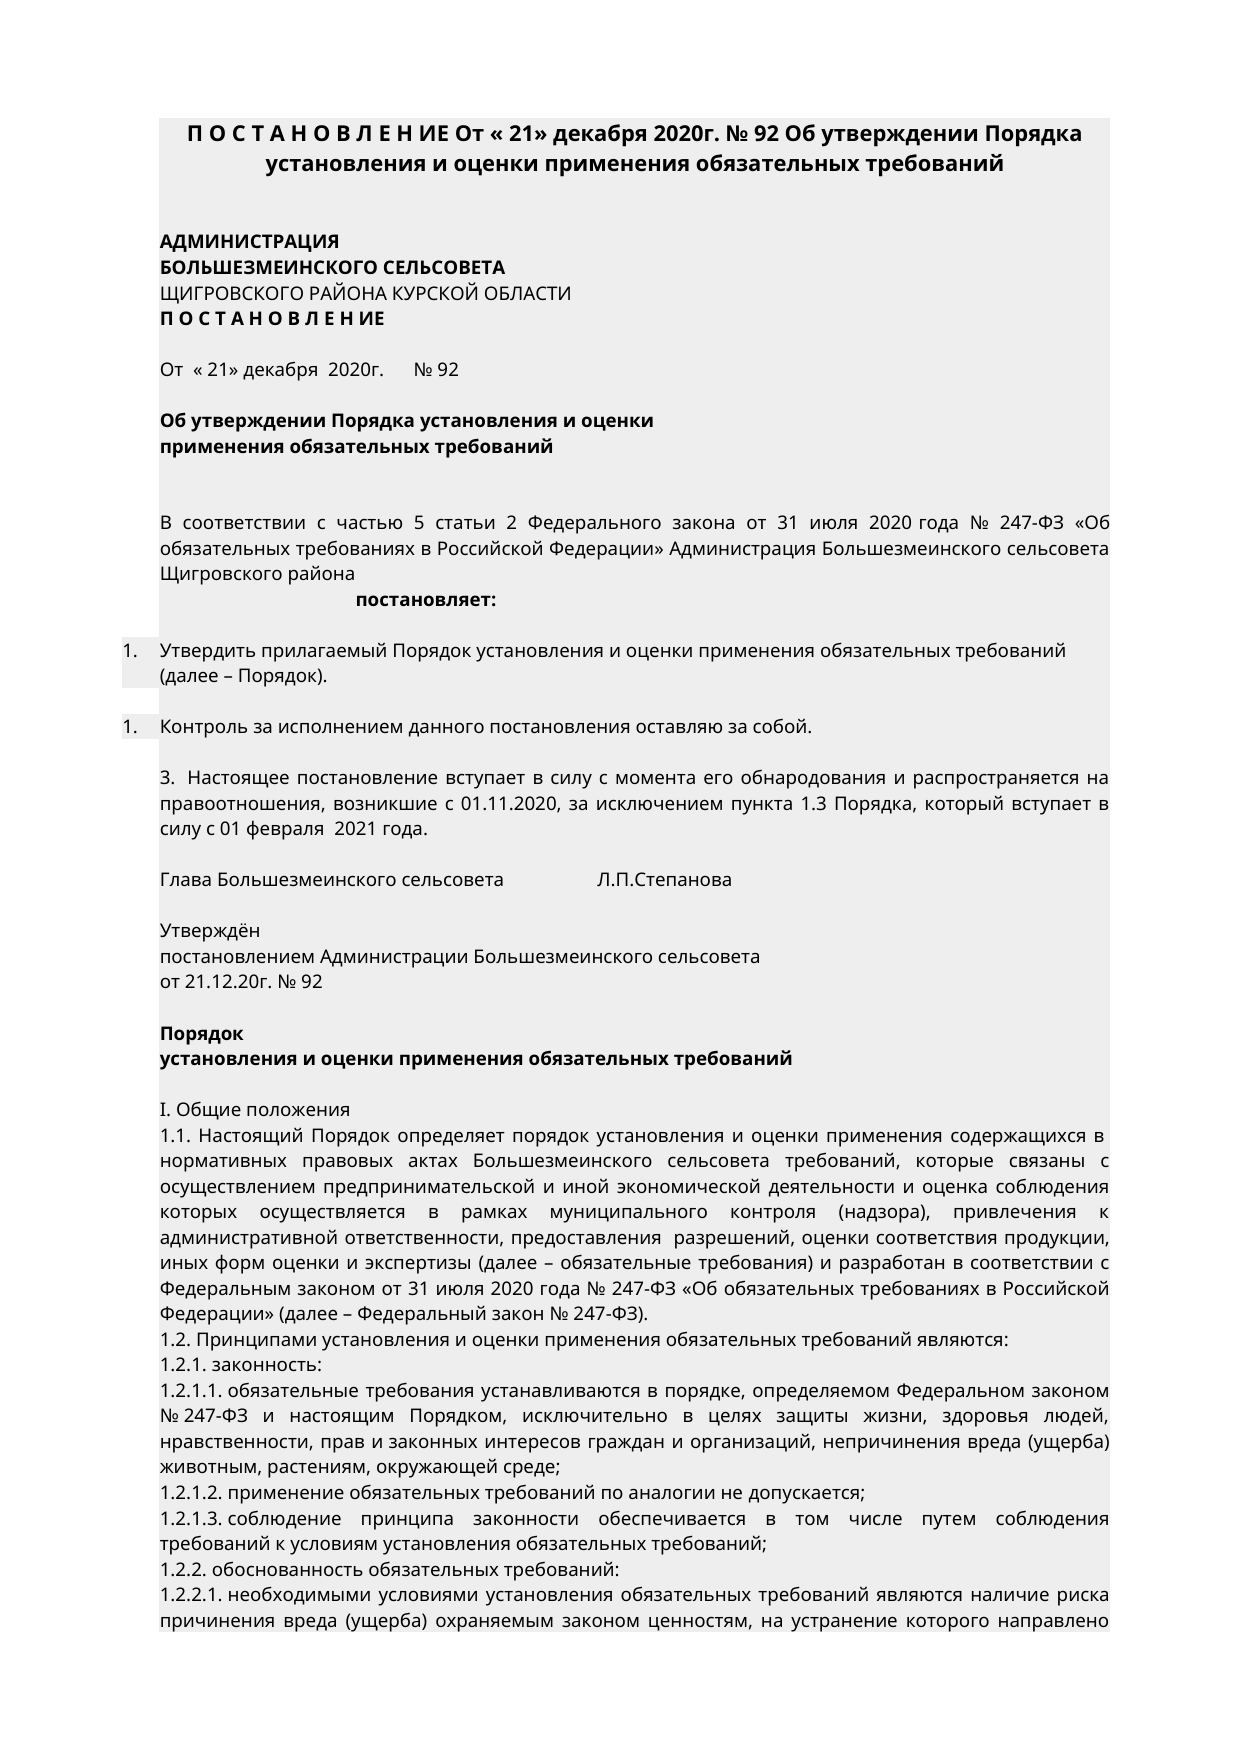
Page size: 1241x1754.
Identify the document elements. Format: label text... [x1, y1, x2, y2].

text I. Общие положения [159, 1096, 1110, 1122]
text От « 21» декабря 2020г. № 92 [159, 356, 1110, 382]
text установления и оценки применения обязательных требований [159, 1045, 1110, 1071]
text применения обязательных требований [159, 433, 1110, 458]
list Утвердить прилагаемый Порядок установления и оценки применения обязательных требований (далее – Порядок). [122, 637, 1110, 688]
text БОЛЬШЕЗМЕИНСКОГО СЕЛЬСОВЕТА [159, 254, 1110, 280]
text П О С Т А Н О В Л Е Н ИЕ [159, 305, 1110, 331]
text Порядок [159, 1020, 1110, 1045]
text 3. Настоящее постановление вступает в силу с момента его обнародования и распространяется на правоотношения, возникшие с 01.11.2020, за исключением пункта 1.3 Порядка, который вступает в силу с 01 февраля 2021 года. [159, 765, 1110, 841]
text ЩИГРОВСКОГО РАЙОНА КУРСКОЙ ОБЛАСТИ [159, 280, 1110, 305]
text 1.1. Настоящий Порядок определяет порядок установления и оценки применения содержащихся в нормативных правовых актах Большезмеинского сельсовета требований, которые связаны с осуществлением предпринимательской и иной экономической деятельности и оценка соблюдения которых осуществляется в рамках муниципального контроля (надзора), привлечения к административной ответственности, предоставления разрешений, оценки соответствия продукции, иных форм оценки и экспертизы (далее – обязательные требования) и разработан в соответствии с Федеральным законом от 31 июля 2020 года № 247-ФЗ «Об обязательных требованиях в Российской Федерации» (далее – Федеральный закон № 247-ФЗ). [159, 1122, 1110, 1326]
text 1.2. Принципами установления и оценки применения обязательных требований являются: [159, 1326, 1110, 1352]
text Глава Большезмеинского сельсовета Л.П.Степанова [159, 867, 1110, 892]
text от 21.12.20г. № 92 [159, 969, 1110, 994]
text постановляет: [159, 586, 1110, 612]
text В соответствии с частью 5 статьи 2 Федерального закона от 31 июля 2020 года № 247-ФЗ «Об обязательных требованиях в Российской Федерации» Администрация Большезмеинского сельсовета Щигровского района [159, 509, 1110, 586]
text 1.2.1.3. соблюдение принципа законности обеспечивается в том числе путем соблюдения требований к условиям установления обязательных требований; [159, 1505, 1110, 1556]
list Контроль за исполнением данного постановления оставляю за собой. [122, 714, 1110, 739]
text 1.2.1.2. применение обязательных требований по аналогии не допускается; [159, 1479, 1110, 1505]
text АДМИНИСТРАЦИЯ [159, 229, 1110, 254]
text постановлением Администрации Большезмеинского сельсовета [159, 943, 1110, 969]
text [159, 1581, 1110, 1632]
text П О С Т А Н О В Л Е Н ИЕ От « 21» декабря 2020г. № 92 Об утверждении Порядка установления и оценки применения обязательных требований [159, 118, 1110, 178]
text Утверждён [159, 918, 1110, 943]
text 1.2.1. законность: [159, 1352, 1110, 1377]
text Об утверждении Порядка установления и оценки [159, 407, 1110, 433]
text 1.2.1.1. обязательные требования устанавливаются в порядке, определяемом Федеральном законом № 247-ФЗ и настоящим Порядком, исключительно в целях защиты жизни, здоровья людей, нравственности, прав и законных интересов граждан и организаций, непричинения вреда (ущерба) животным, растениям, окружающей среде; [159, 1377, 1110, 1479]
text 1.2.2. обоснованность обязательных требований: [159, 1556, 1110, 1581]
